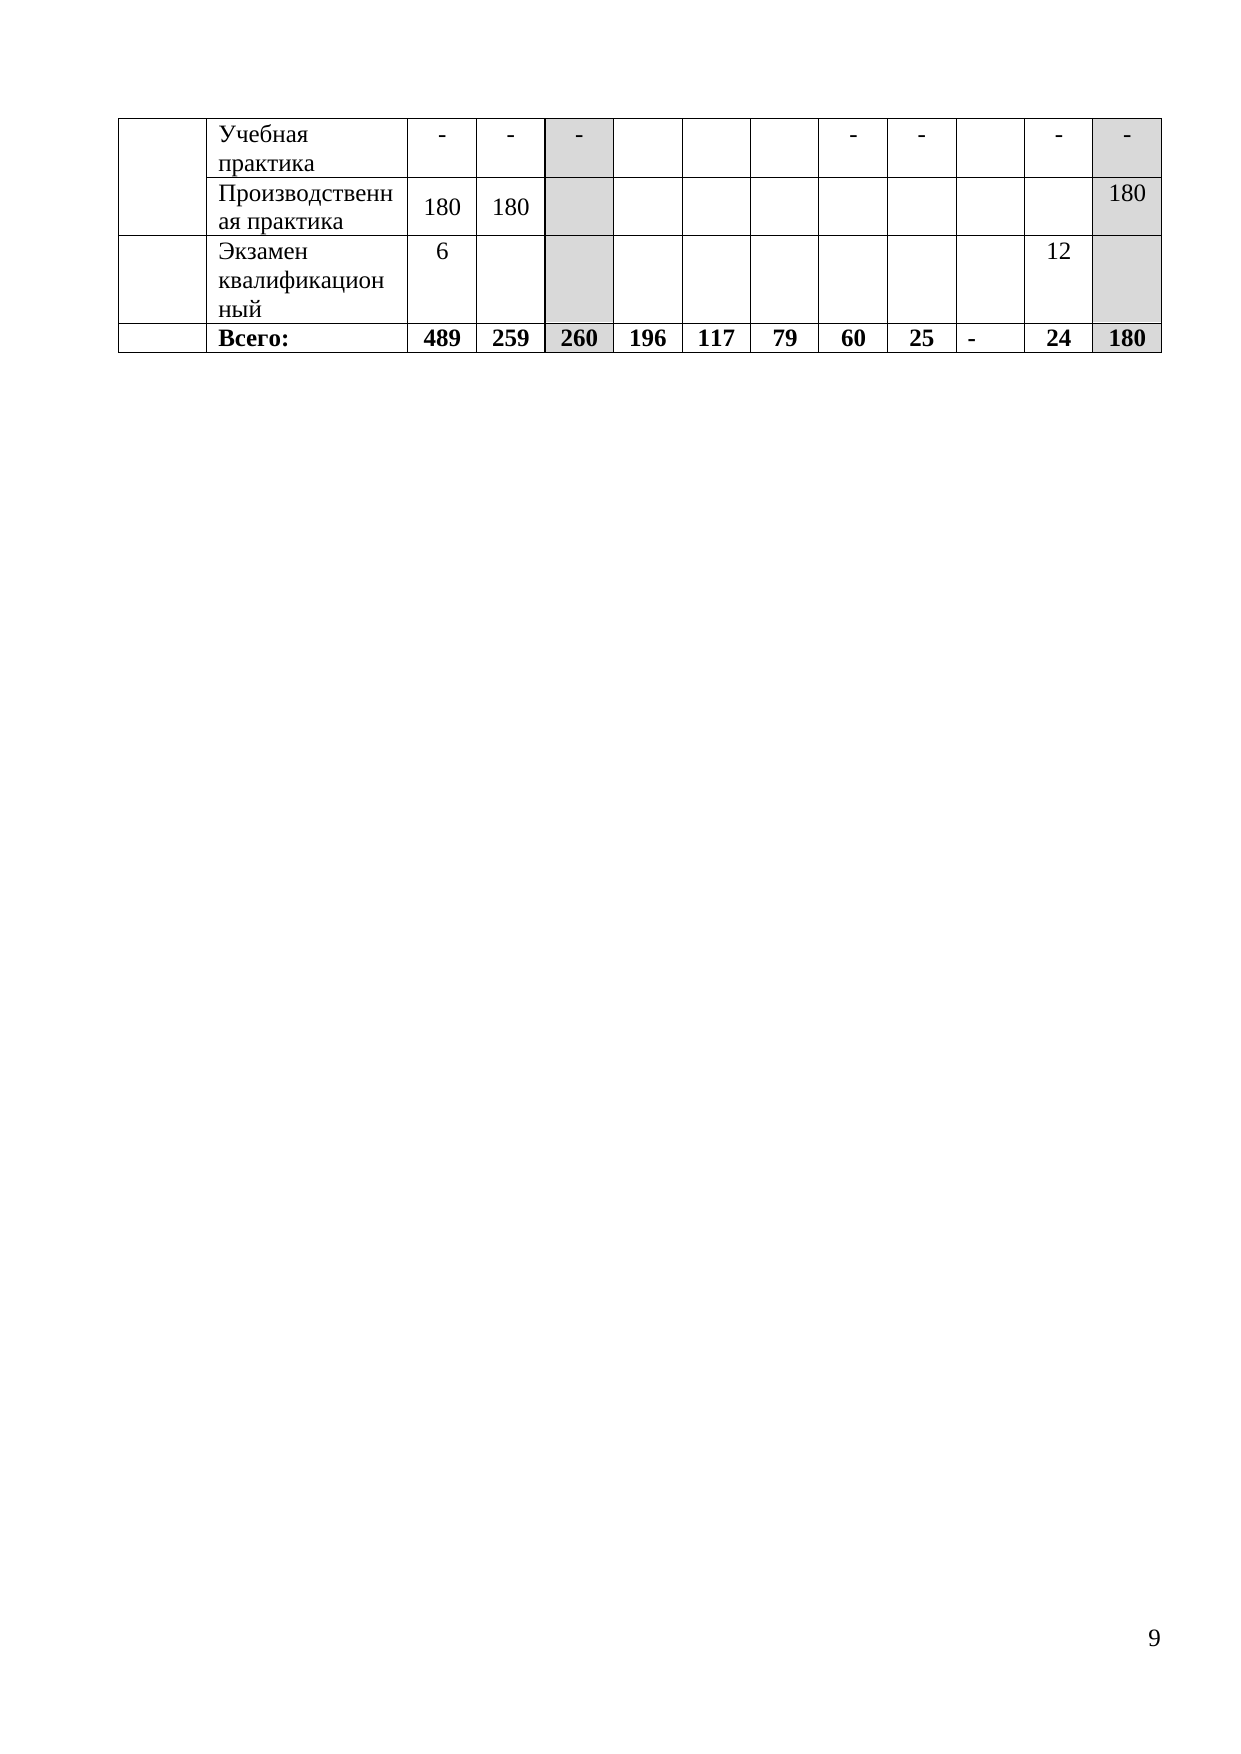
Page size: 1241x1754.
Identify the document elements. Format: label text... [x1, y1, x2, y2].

table_cell 180 [1093, 324, 1161, 352]
table_cell [888, 236, 956, 322]
table_cell 489 [408, 324, 476, 352]
table_cell 24 [1025, 324, 1092, 352]
table_cell [477, 236, 544, 322]
table_cell Учебная практика [207, 119, 407, 177]
table_cell [957, 178, 1024, 235]
table_cell [957, 119, 1024, 177]
table_cell 6 [408, 236, 476, 322]
table_cell [119, 324, 206, 352]
table_cell [751, 119, 818, 177]
table_cell - [957, 324, 1024, 352]
table_cell [119, 236, 206, 322]
table_cell [614, 178, 682, 235]
table_cell Производственная практика [207, 178, 407, 235]
table_cell [614, 119, 682, 177]
table_cell [819, 236, 887, 322]
table_cell - [1025, 119, 1092, 177]
table_cell - [819, 119, 887, 177]
table_cell - [888, 119, 956, 177]
table_cell [751, 178, 818, 235]
table_cell 117 [683, 324, 750, 352]
table_cell 180 [477, 178, 544, 235]
table_cell 25 [888, 324, 956, 352]
table_cell 260 [546, 324, 613, 352]
table_cell 60 [819, 324, 887, 352]
table_cell - [408, 119, 476, 177]
table_cell Экзамен квалификационный [207, 236, 407, 322]
table_cell [751, 236, 818, 322]
table_cell [614, 236, 682, 322]
table_cell Всего: [207, 324, 407, 352]
table_cell - [477, 119, 544, 177]
table_cell 180 [408, 178, 476, 235]
table_cell 180 [1093, 178, 1161, 235]
table_cell [683, 178, 750, 235]
table_cell 79 [751, 324, 818, 352]
table_cell [683, 119, 750, 177]
table_cell 259 [477, 324, 544, 352]
table_cell [546, 178, 613, 235]
table_cell 12 [1025, 236, 1092, 322]
table_cell - [1093, 119, 1161, 177]
table_cell [1025, 178, 1092, 235]
table_cell - [546, 119, 613, 177]
table_cell [819, 178, 887, 235]
table_cell [957, 236, 1024, 322]
table_cell [888, 178, 956, 235]
table_cell [683, 236, 750, 322]
table_cell [546, 236, 613, 322]
table_cell [1093, 236, 1161, 322]
table_cell 196 [614, 324, 682, 352]
